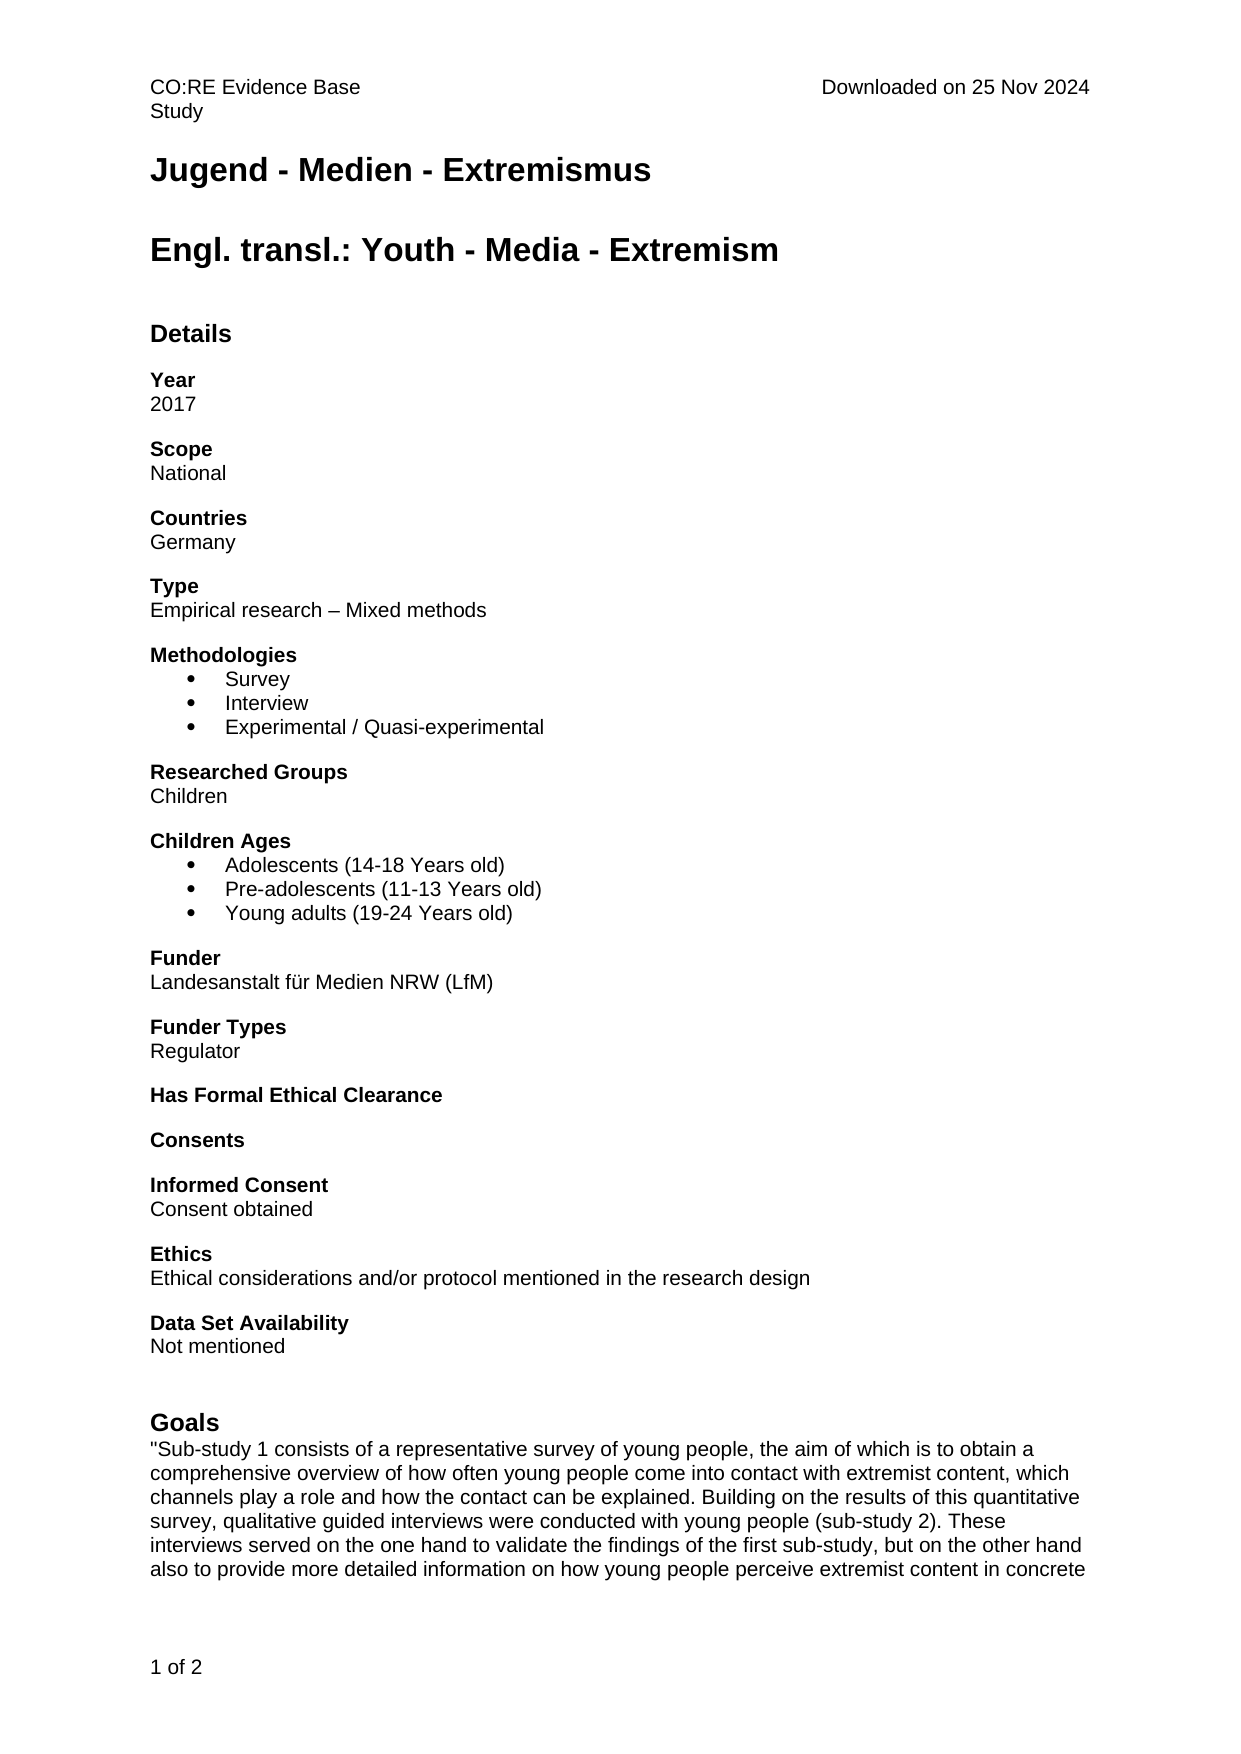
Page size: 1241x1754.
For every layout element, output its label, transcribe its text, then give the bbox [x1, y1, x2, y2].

text Not mentioned [150, 1334, 1090, 1358]
subtitle Countries [150, 506, 1090, 529]
subtitle Funder [150, 946, 1090, 970]
title Engl. transl.: Youth - Media - Extremism [150, 230, 1090, 268]
subtitle Children Ages [150, 829, 1090, 853]
subtitle Goals [150, 1408, 1090, 1437]
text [150, 1437, 1090, 1581]
text Ethical considerations and/or protocol mentioned in the research design [150, 1266, 1090, 1289]
subtitle Methodologies [150, 643, 1090, 667]
text National [150, 461, 1090, 485]
text Landesanstalt für Medien NRW (LfM) [150, 970, 1090, 994]
text Regulator [150, 1038, 1090, 1062]
subtitle Consents [150, 1128, 1090, 1152]
text Germany [150, 529, 1090, 553]
subtitle Details [150, 318, 1090, 347]
text 2017 [150, 392, 1090, 416]
subtitle Scope [150, 437, 1090, 461]
subtitle Ethics [150, 1242, 1090, 1266]
list Pre-adolescents (11-13 Years old) [187, 877, 1090, 901]
subtitle Type [150, 574, 1090, 598]
subtitle Data Set Availability [150, 1310, 1090, 1334]
text Children [150, 784, 1090, 808]
list Experimental / Quasi-experimental [187, 715, 1090, 739]
subtitle Year [150, 368, 1090, 392]
subtitle Has Formal Ethical Clearance [150, 1083, 1090, 1107]
subtitle Funder Types [150, 1014, 1090, 1038]
list Survey [187, 667, 1090, 691]
text Consent obtained [150, 1197, 1090, 1221]
text Empirical research – Mixed methods [150, 598, 1090, 622]
subtitle Informed Consent [150, 1173, 1090, 1197]
title Jugend - Medien - Extremismus [150, 150, 1090, 188]
list Interview [187, 691, 1090, 715]
subtitle Researched Groups [150, 760, 1090, 784]
list Young adults (19-24 Years old) [187, 901, 1090, 925]
list Adolescents (14-18 Years old) [187, 853, 1090, 877]
